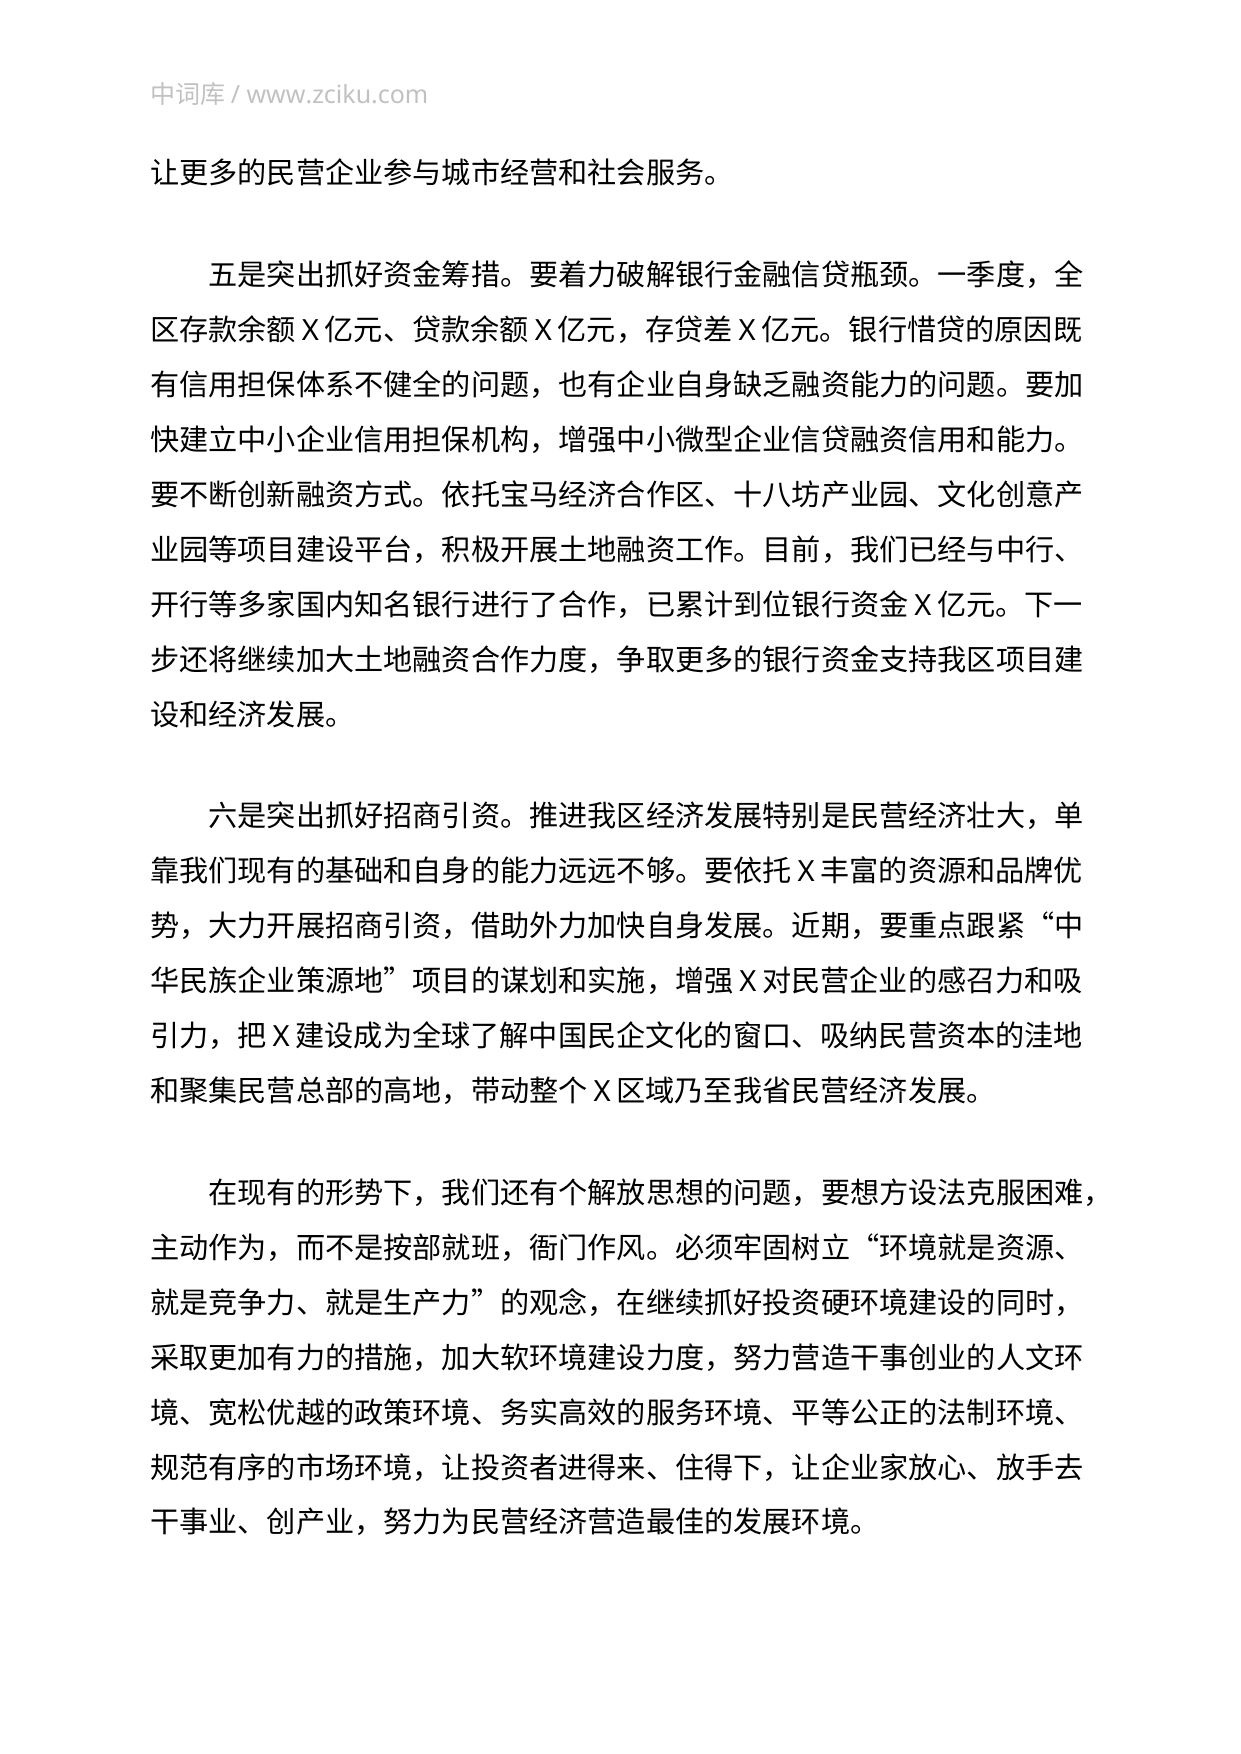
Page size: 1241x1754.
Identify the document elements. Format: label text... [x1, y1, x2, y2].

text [150, 150, 1090, 192]
text 五是突出抓好资金筹措。要着力破解银行金融信贷瓶颈。一季度，全区存款余额X亿元、贷款余额X亿元，存贷差X亿元。银行惜贷的原因既有信用担保体系不健全的问题，也有企业自身缺乏融资能力的问题。要加快建立中小企业信用担保机构，增强中小微型企业信贷融资信用和能力。要不断创新融资方式。依托宝马经济合作区、十八坊产业园、文化创意产业园等项目建设平台，积极开展土地融资工作。目前，我们已经与中行、开行等多家国内知名银行进行了合作，已累计到位银行资金X亿元。下一步还将继续加大土地融资合作力度，争取更多的银行资金支持我区项目建设和经济发展。 [150, 252, 1090, 733]
text 六是突出抓好招商引资。推进我区经济发展特别是民营经济壮大，单靠我们现有的基础和自身的能力远远不够。要依托X丰富的资源和品牌优势，大力开展招商引资，借助外力加快自身发展。近期，要重点跟紧“中华民族企业策源地”项目的谋划和实施，增强X对民营企业的感召力和吸引力，把X建设成为全球了解中国民企文化的窗口、吸纳民营资本的洼地和聚集民营总部的高地，带动整个X区域乃至我省民营经济发展。 [150, 793, 1090, 1110]
text 在现有的形势下，我们还有个解放思想的问题，要想方设法克服困难，主动作为，而不是按部就班，衙门作风。必须牢固树立“环境就是资源、就是竞争力、就是生产力”的观念，在继续抓好投资硬环境建设的同时，采取更加有力的措施，加大软环境建设力度，努力营造干事创业的人文环境、宽松优越的政策环境、务实高效的服务环境、平等公正的法制环境、规范有序的市场环境，让投资者进得来、住得下，让企业家放心、放手去干事业、创产业，努力为民营经济营造最佳的发展环境。 [150, 1170, 1090, 1541]
